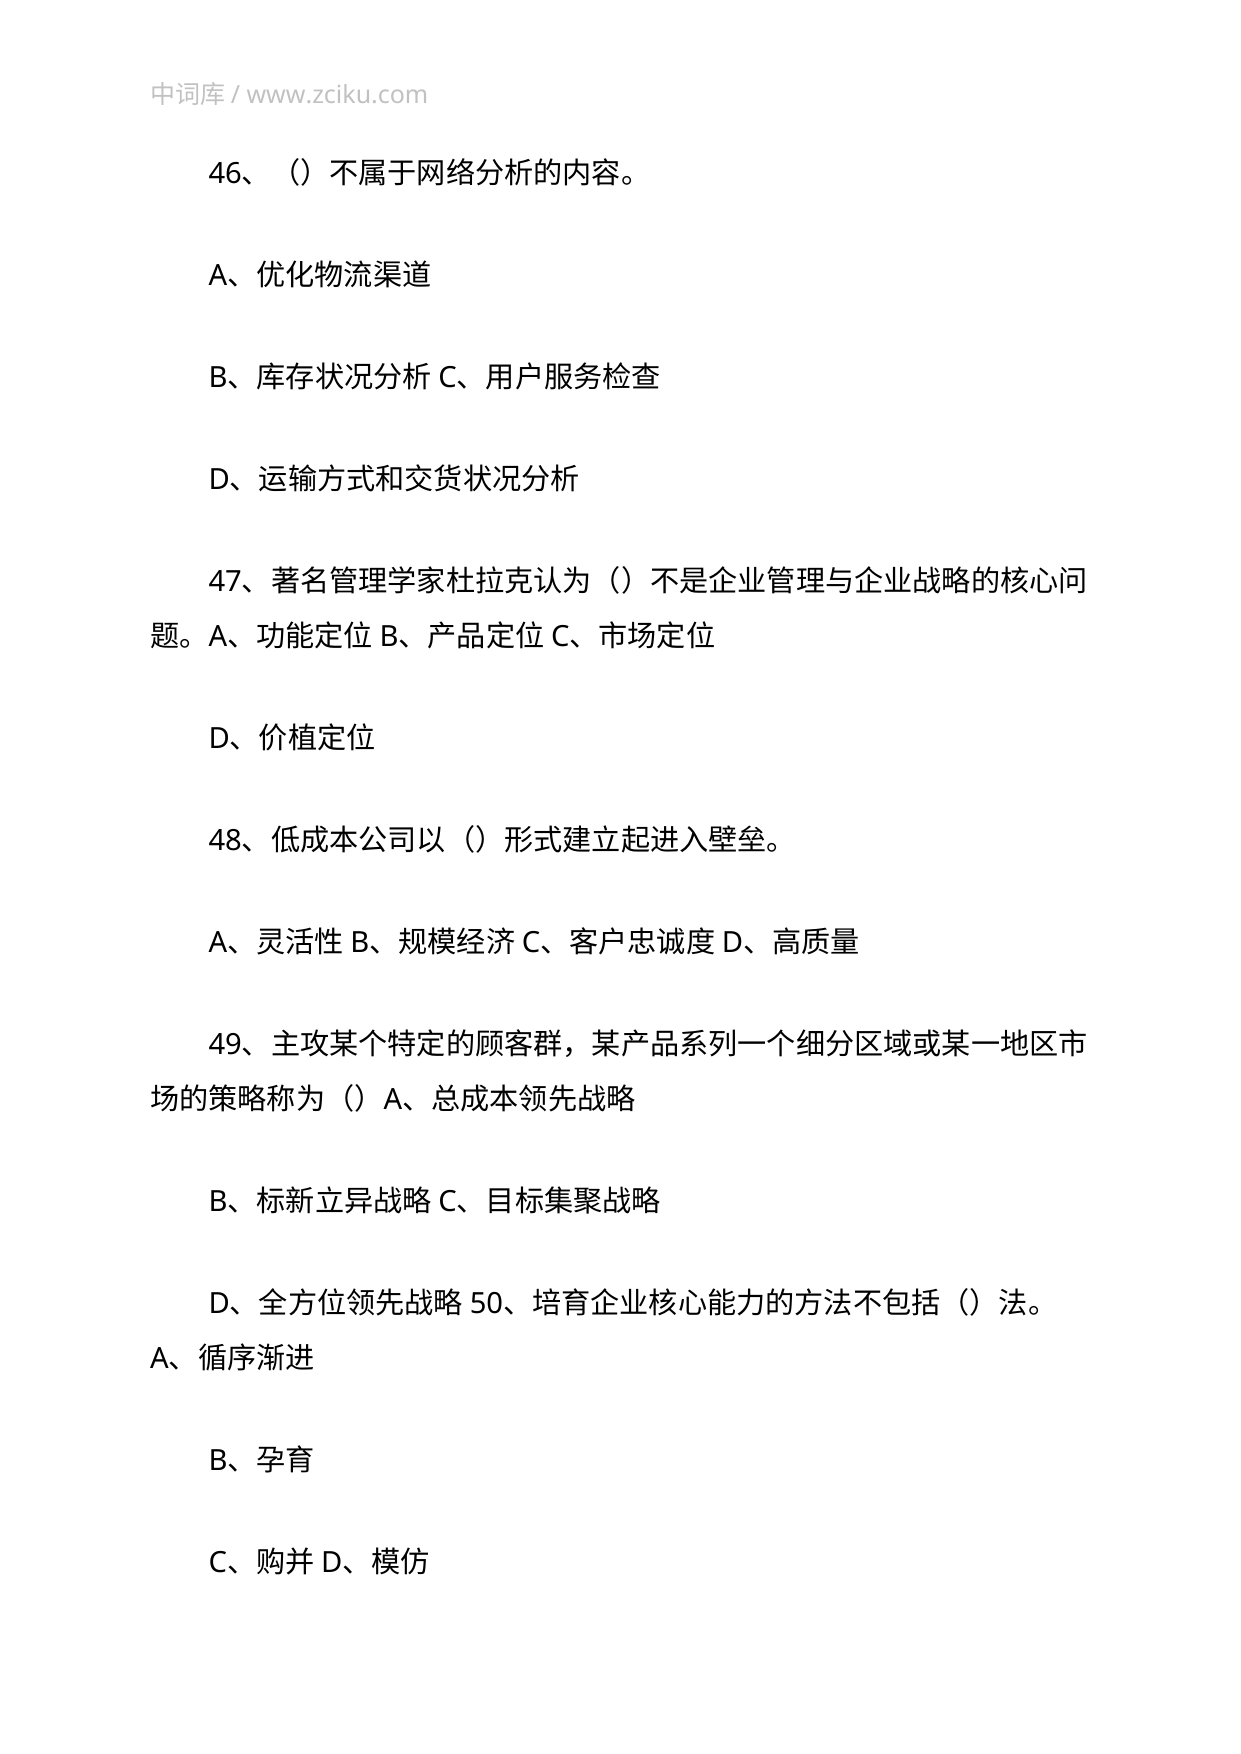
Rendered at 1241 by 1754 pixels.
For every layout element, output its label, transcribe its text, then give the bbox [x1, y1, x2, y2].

text B、标新立异战略 C、目标集聚战略 [150, 1178, 1090, 1220]
text 46、（）不属于网络分析的内容。 [150, 150, 1090, 192]
text 47、著名管理学家杜拉克认为（）不是企业管理与企业战略的核心问题。A、功能定位 B、产品定位 C、市场定位 [150, 558, 1090, 655]
text D、全方位领先战略 50、培育企业核心能力的方法不包括（）法。A、循序渐进 [150, 1280, 1090, 1377]
text D、价植定位 [150, 715, 1090, 757]
text 48、低成本公司以（）形式建立起进入壁垒。 [150, 817, 1090, 859]
text B、孕育 [150, 1437, 1090, 1479]
text 49、主攻某个特定的顾客群，某产品系列一个细分区域或某一地区市场的策略称为（）A、总成本领先战略 [150, 1021, 1090, 1118]
text A、灵活性 B、规模经济 C、客户忠诚度 D、高质量 [150, 919, 1090, 961]
text D、运输方式和交货状况分析 [150, 456, 1090, 498]
text A、优化物流渠道 [150, 252, 1090, 294]
text B、库存状况分析 C、用户服务检查 [150, 354, 1090, 396]
text C、购并 D、模仿 [150, 1539, 1090, 1581]
